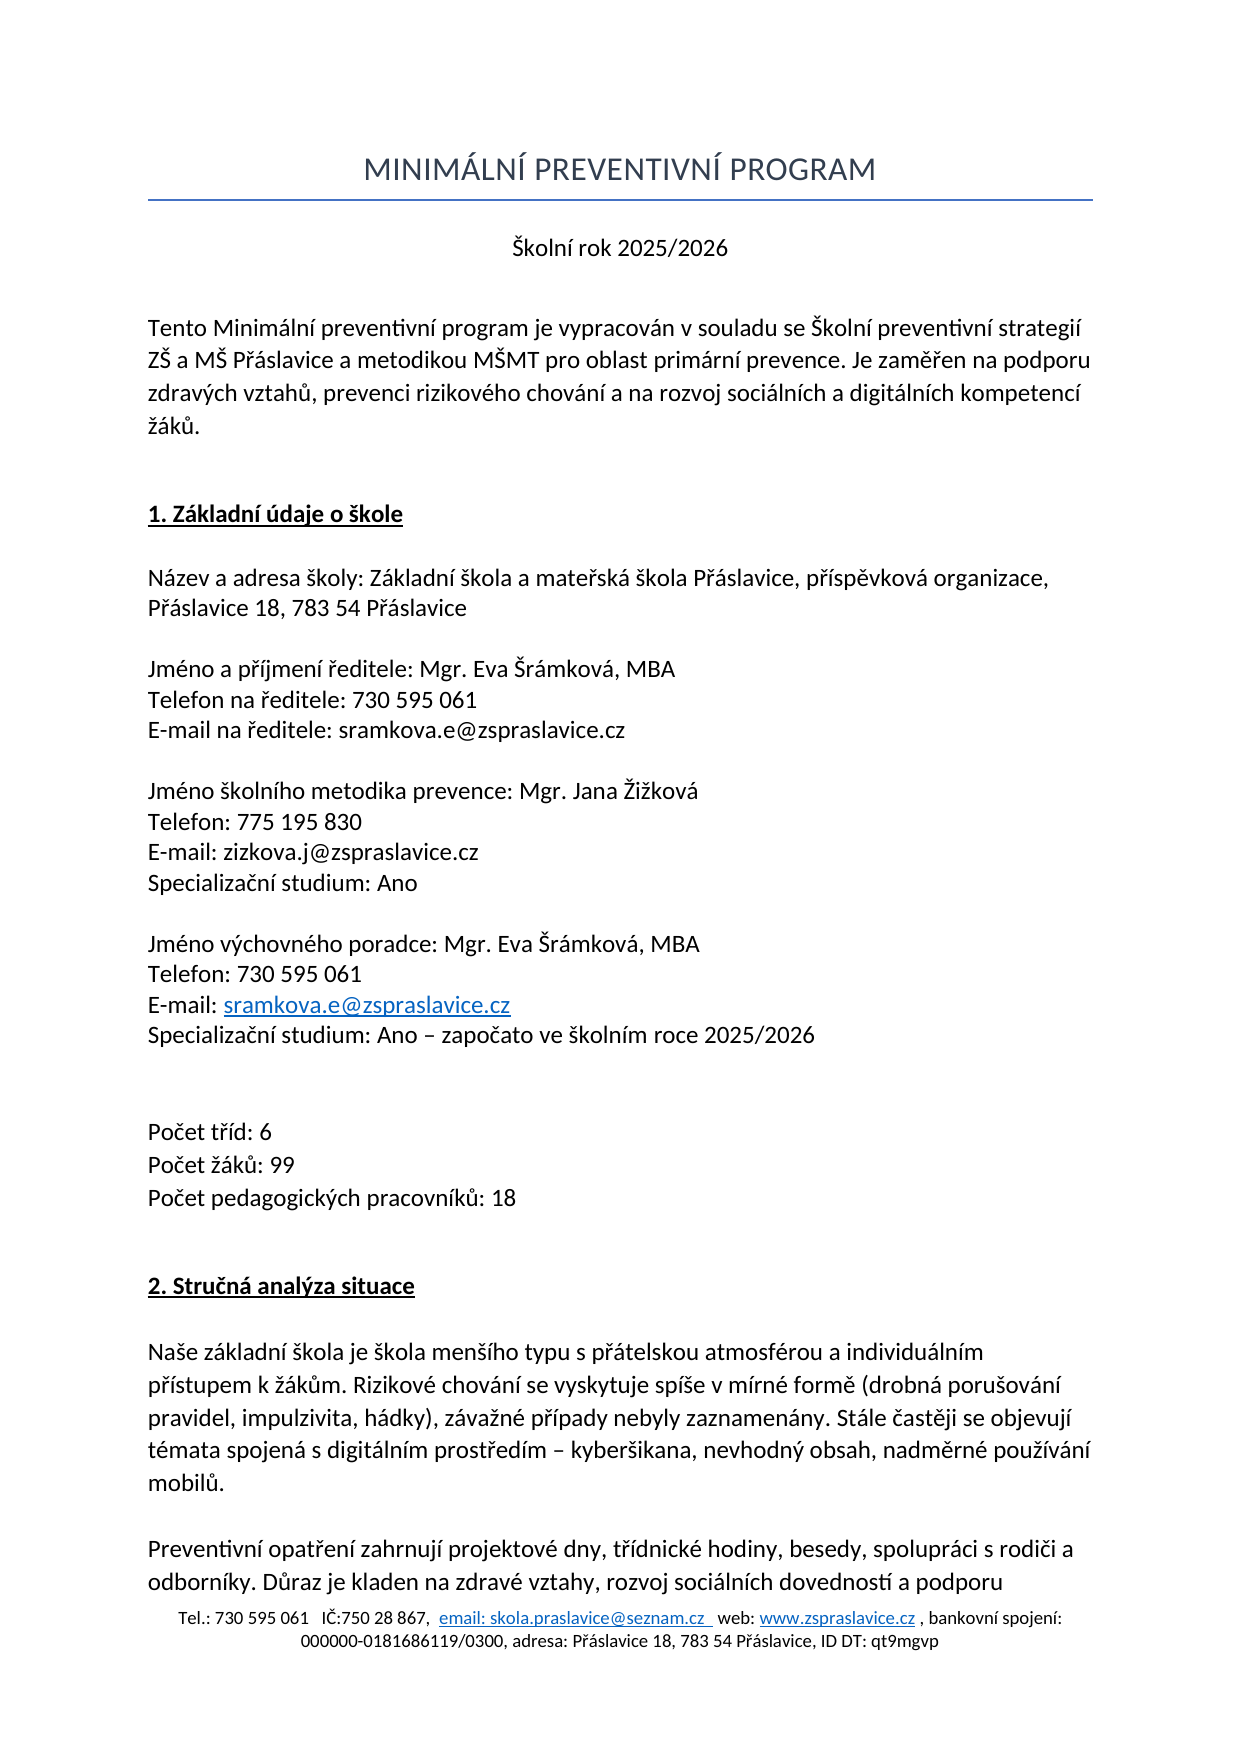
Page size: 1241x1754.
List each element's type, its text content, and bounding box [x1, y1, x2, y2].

subtitle 1. Základní údaje o škole [148, 498, 1093, 529]
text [148, 1303, 1093, 1597]
subtitle 2. Stručná analýza situace [148, 1270, 1093, 1301]
text Školní rok 2025/2026 [148, 232, 1093, 293]
text Název a adresa školy: Základní škola a mateřská škola Přáslavice, příspěvková organizace, Přáslavice 18, 783 54 Přáslavice Jméno a příjmení ředitele: Mgr. Eva Šrámková, MBA Telefon na ředitele: 730 595 061 E-mail na ředitele: sramkova.e@zspraslavice.cz Jméno školního metodika prevence: Mgr. Jana Žižková Telefon: 775 195 830 E-mail: zizkova.j@zspraslavice.cz Specializační studium: Ano Jméno výchovného poradce: Mgr. Eva Šrámková, MBA Telefon: 730 595 061 E-mail: sramkova.e@zspraslavice.cz Specializační studium: Ano – započato ve školním roce 2025/2026 [148, 531, 1093, 1050]
title MINIMÁLNÍ PREVENTIVNÍ PROGRAM [148, 148, 1093, 199]
text Počet tříd: 6 Počet žáků: 99 Počet pedagogických pracovníků: 18 [148, 1116, 1093, 1243]
text Tento Minimální preventivní program je vypracován v souladu se Školní preventivní strategií ZŠ a MŠ Přáslavice a metodikou MŠMT pro oblast primární prevence. Je zaměřen na podporu zdravých vztahů, prevenci rizikového chování a na rozvoj sociálních a digitálních kompetencí žáků. [148, 312, 1093, 471]
